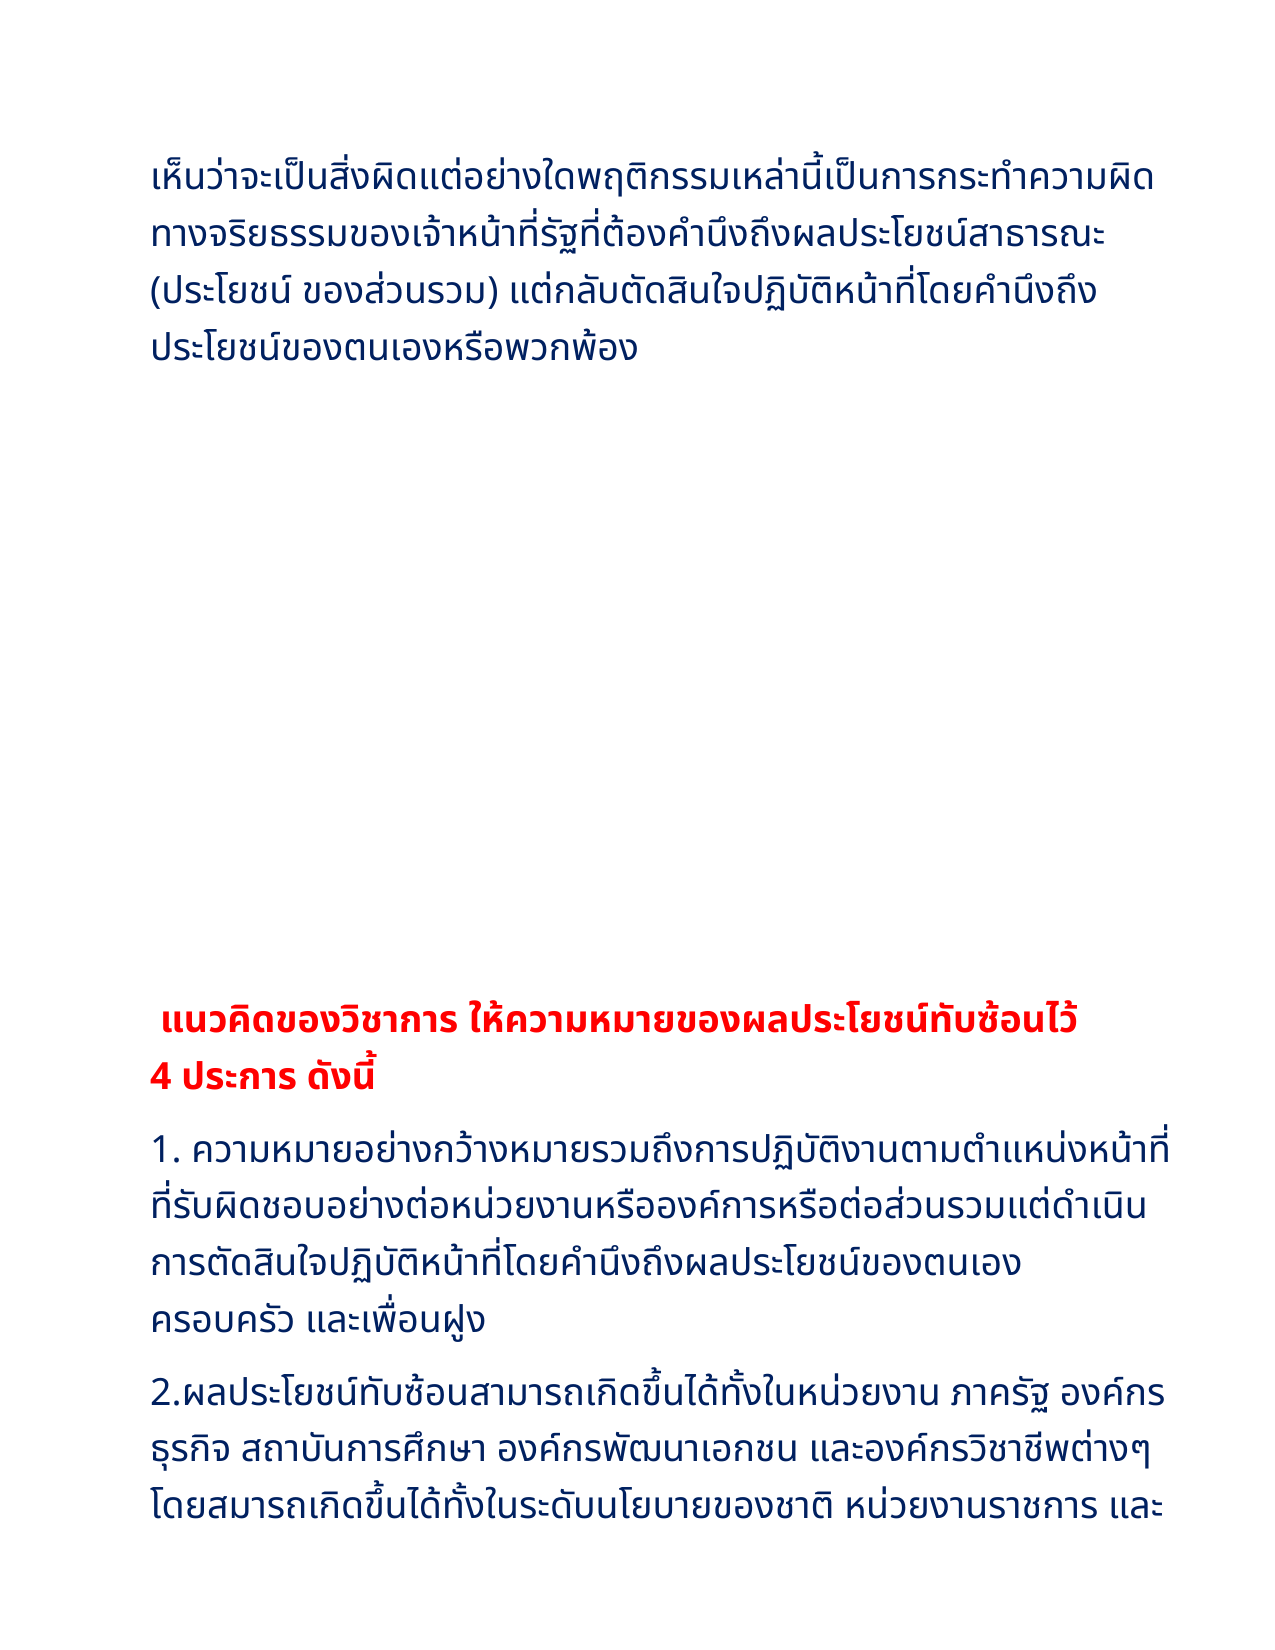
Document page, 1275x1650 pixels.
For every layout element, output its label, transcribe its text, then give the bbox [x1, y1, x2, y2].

text 1. ความหมายอย่างกว้างหมายรวมถึงการปฏิบัติงานตามตำแหน่งหน้าที่ที่รับผิดชอบอย่างต่อหน่วยงานหรือองค์การหรือต่อส่วนรวมแต่ดำเนินการตัดสินใจปฏิบัติหน้าที่โดยคำนึงถึงผลประโยชน์ของตนเอง ครอบครัว และเพื่อนฝูง [150, 1122, 1172, 1349]
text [150, 1365, 1172, 1535]
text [150, 150, 1172, 377]
text แนวคิดของวิชาการ ให้ความหมายของผลประโยชน์ทับซ้อนไว้ 4 ประการ ดังนี้ [150, 993, 1172, 1107]
